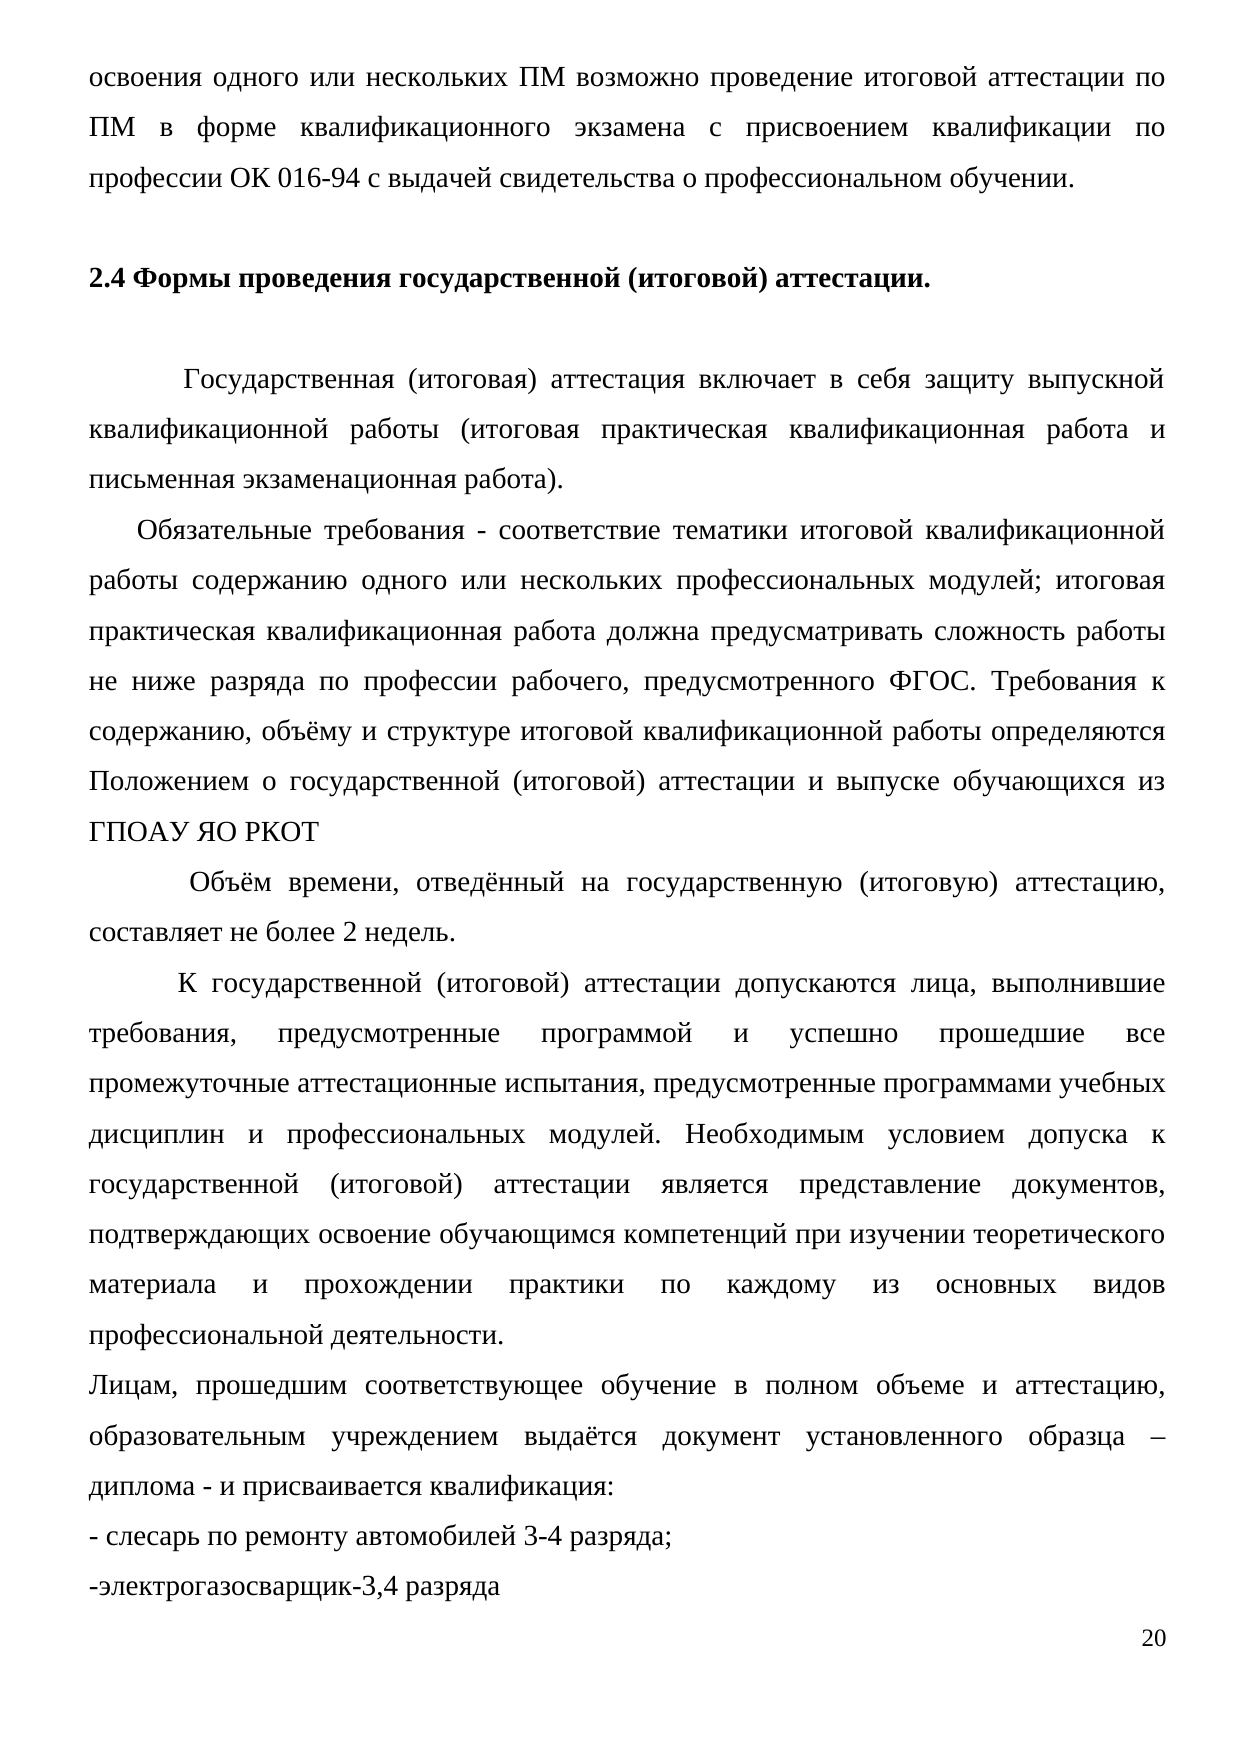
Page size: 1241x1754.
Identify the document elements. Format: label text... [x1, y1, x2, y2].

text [89, 59, 1166, 193]
text - слесарь по ремонту автомобилей 3-4 разряда; [89, 1518, 1166, 1552]
text -электрогазосварщик-3,4 разряда [89, 1568, 1166, 1602]
text Обязательные требования - соответствие тематики итоговой квалификационной работы содержанию одного или нескольких профессиональных модулей; итоговая практическая квалификационная работа должна предусматривать сложность работы не ниже разряда по профессии рабочего, предусмотренного ФГОС. Требования к содержанию, объёму и структуре итоговой квалификационной работы определяются Положением о государственной (итоговой) аттестации и выпуске обучающихся из ГПОАУ ЯО РКОТ [89, 512, 1166, 847]
text 2.4 Формы проведения государственной (итоговой) аттестации. [89, 260, 1166, 294]
text Лицам, прошедшим соответствующее обучение в полном объеме и аттестацию, образовательным учреждением выдаётся документ установленного образца – диплома - и присваивается квалификация: [89, 1367, 1166, 1501]
text Государственная (итоговая) аттестация включает в себя защиту выпускной квалификационной работы (итоговая практическая квалификационная работа и письменная экзаменационная работа). [89, 361, 1166, 495]
text Объём времени, отведённый на государственную (итоговую) аттестацию, составляет не более 2 недель. [89, 864, 1166, 948]
text К государственной (итоговой) аттестации допускаются лица, выполнившие требования, предусмотренные программой и успешно прошедшие все промежуточные аттестационные испытания, предусмотренные программами учебных дисциплин и профессиональных модулей. Необходимым условием допуска к государственной (итоговой) аттестации является представление документов, подтверждающих освоение обучающимся компетенций при изучении теоретического материала и прохождении практики по каждому из основных видов профессиональной деятельности. [89, 965, 1166, 1351]
